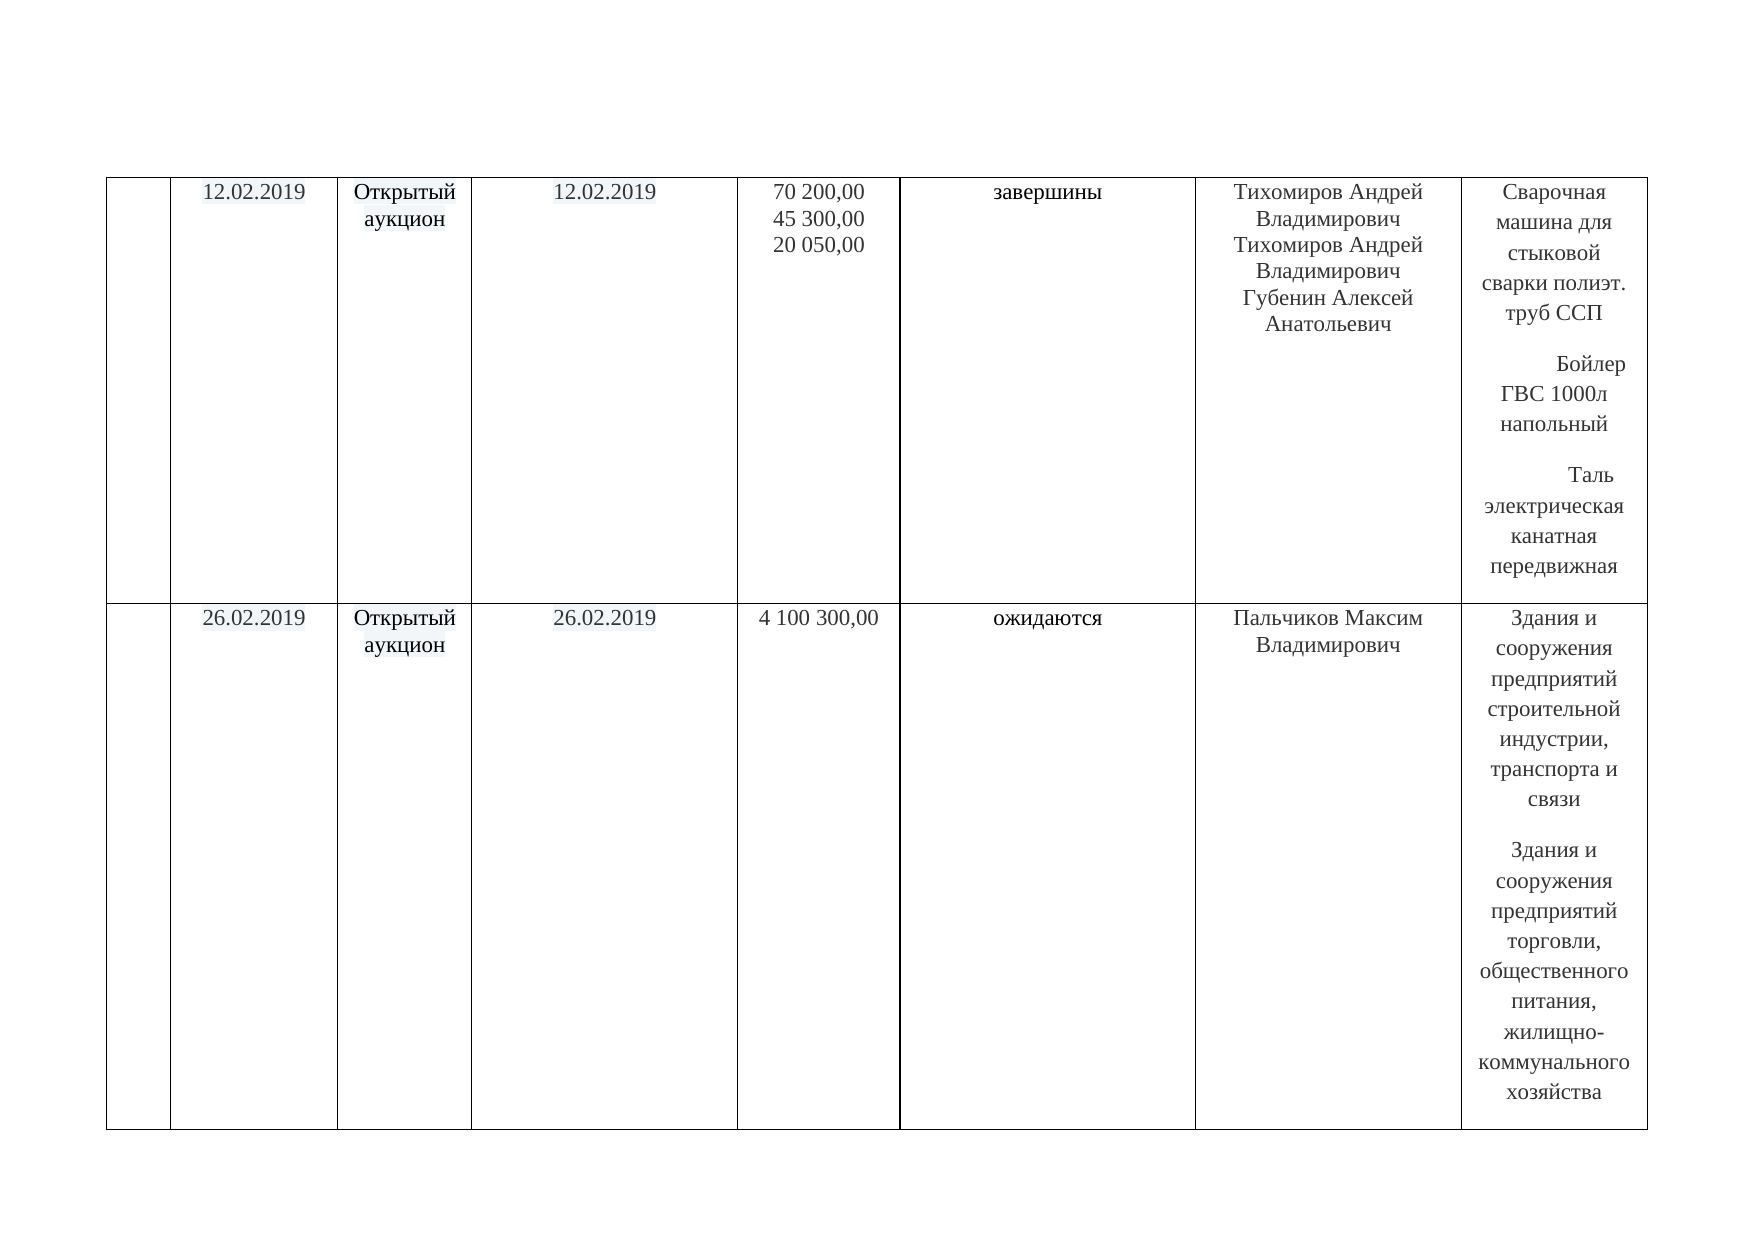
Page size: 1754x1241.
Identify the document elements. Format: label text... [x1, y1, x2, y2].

table_cell Тихомиров Андрей Владимирович Тихомиров Андрей Владимирович Губенин Алексей Анатольевич [1196, 178, 1461, 603]
table_cell 4 100 300,00 [738, 604, 899, 1129]
table_cell Открытый аукцион [338, 604, 471, 1129]
table_cell ожидаются [901, 604, 1195, 1129]
table_cell [107, 178, 170, 603]
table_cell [1196, 604, 1461, 1129]
table_cell Сварочная машина для стыковой сварки полиэт. труб ССП Бойлер ГВС 1000л напольный Таль электрическая канатная передвижная [1462, 178, 1647, 603]
table_cell Открытый аукцион [338, 178, 471, 603]
table_cell 12.02.2019 [171, 178, 337, 603]
table_cell 70 200,00 45 300,00 20 050,00 [738, 178, 899, 603]
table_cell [1462, 604, 1647, 1129]
table_cell завершины [901, 178, 1195, 603]
table_cell 26.02.2019 [472, 604, 737, 1129]
table_cell [107, 604, 170, 1129]
table_cell 26.02.2019 [171, 604, 337, 1129]
table_cell 12.02.2019 [472, 178, 737, 603]
